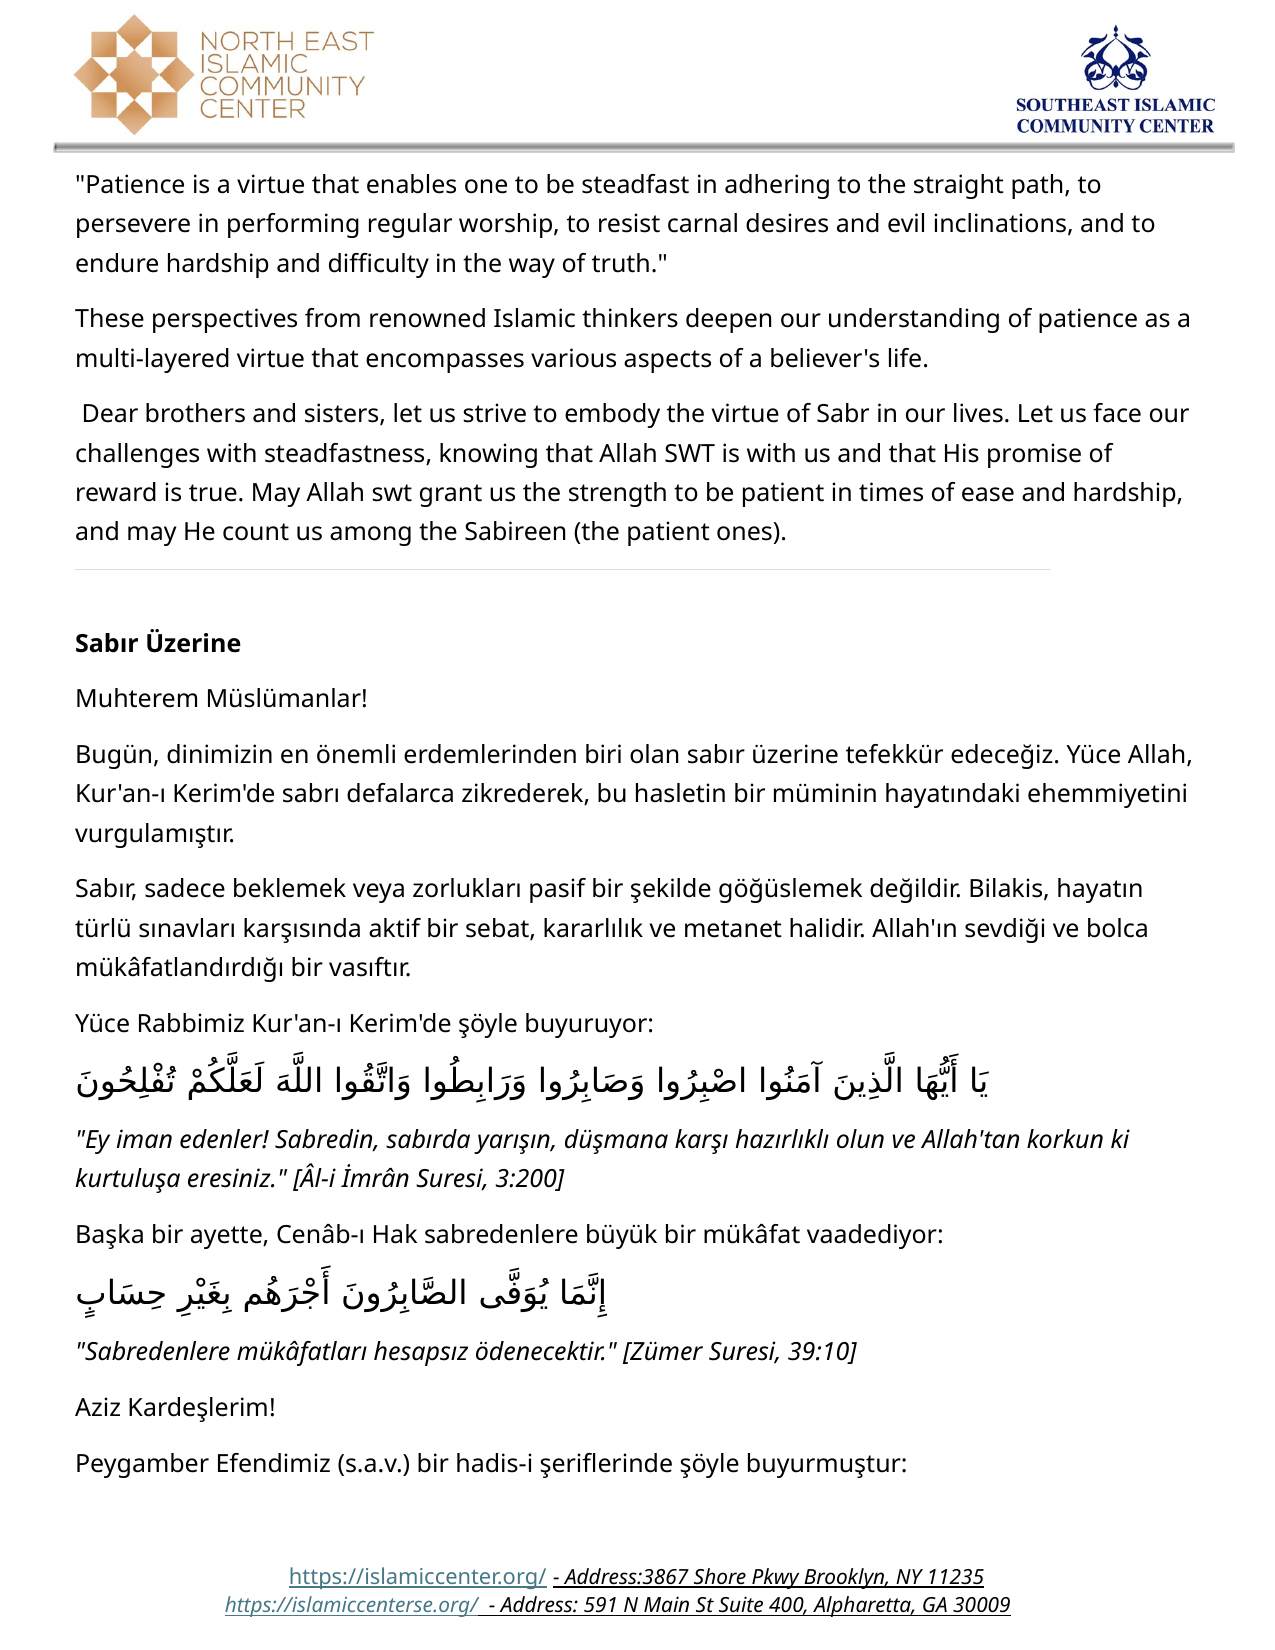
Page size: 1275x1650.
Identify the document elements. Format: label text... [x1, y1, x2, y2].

text Peygamber Efendimiz (s.a.v.) bir hadis-i şeriflerinde şöyle buyurmuştur: [75, 1445, 1200, 1479]
text Yüce Rabbimiz Kur'an-ı Kerim'de şöyle buyuruyor: [75, 1005, 1200, 1039]
text "Sabredenlere mükâfatları hesapsız ödenecektir." [Zümer Suresi, 39:10] [75, 1334, 1200, 1368]
text Bugün, dinimizin en önemli erdemlerinden biri olan sabır üzerine tefekkür edeceğiz. Yüce Allah, Kur'an-ı Kerim'de sabrı defalarca zikrederek, bu hasletin bir müminin hayatındaki ehemmiyetini vurgulamıştır. [75, 737, 1200, 849]
text Dear brothers and sisters, let us strive to embody the virtue of Sabr in our lives. Let us face our challenges with steadfastness, knowing that Allah SWT is with us and that His promise of reward is true. May Allah swt grant us the strength to be patient in times of ease and hardship, and may He count us among the Sabireen (the patient ones). [75, 396, 1200, 548]
text "Patience is a virtue that enables one to be steadfast in adhering to the straight path, to persevere in performing regular worship, to resist carnal desires and evil inclinations, and to endure hardship and difficulty in the way of truth." [75, 167, 1200, 279]
picture [52, 21, 1236, 156]
text These perspectives from renowned Islamic thinkers deepen our understanding of patience as a multi-layered virtue that encompasses various aspects of a believer's life. [75, 301, 1200, 374]
text Sabır Üzerine [75, 625, 1200, 659]
text إِنَّمَا يُوَفَّى الصَّابِرُونَ أَجْرَهُم بِغَيْرِ حِسَابٍ [75, 1273, 1200, 1311]
text Başka bir ayette, Cenâb-ı Hak sabredenlere büyük bir mükâfat vaadediyor: [75, 1217, 1200, 1251]
text Sabır, sadece beklemek veya zorlukları pasif bir şekilde göğüslemek değildir. Bilakis, hayatın türlü sınavları karşısında aktif bir sebat, kararlılık ve metanet halidir. Allah'ın sevdiği ve bolca mükâfatlandırdığı bir vasıftır. [75, 871, 1200, 983]
text Muhterem Müslümanlar! [75, 681, 1200, 715]
text يَا أَيُّهَا الَّذِينَ آمَنُوا اصْبِرُوا وَصَابِرُوا وَرَابِطُوا وَاتَّقُوا اللَّهَ لَعَلَّكُمْ تُفْلِحُونَ [75, 1061, 1200, 1099]
text "Ey iman edenler! Sabredin, sabırda yarışın, düşmana karşı hazırlıklı olun ve Allah'tan korkun ki kurtuluşa eresiniz." [Âl-i İmrân Suresi, 3:200] [75, 1122, 1200, 1195]
text Aziz Kardeşlerim! [75, 1389, 1200, 1423]
picture [65, 10, 382, 140]
